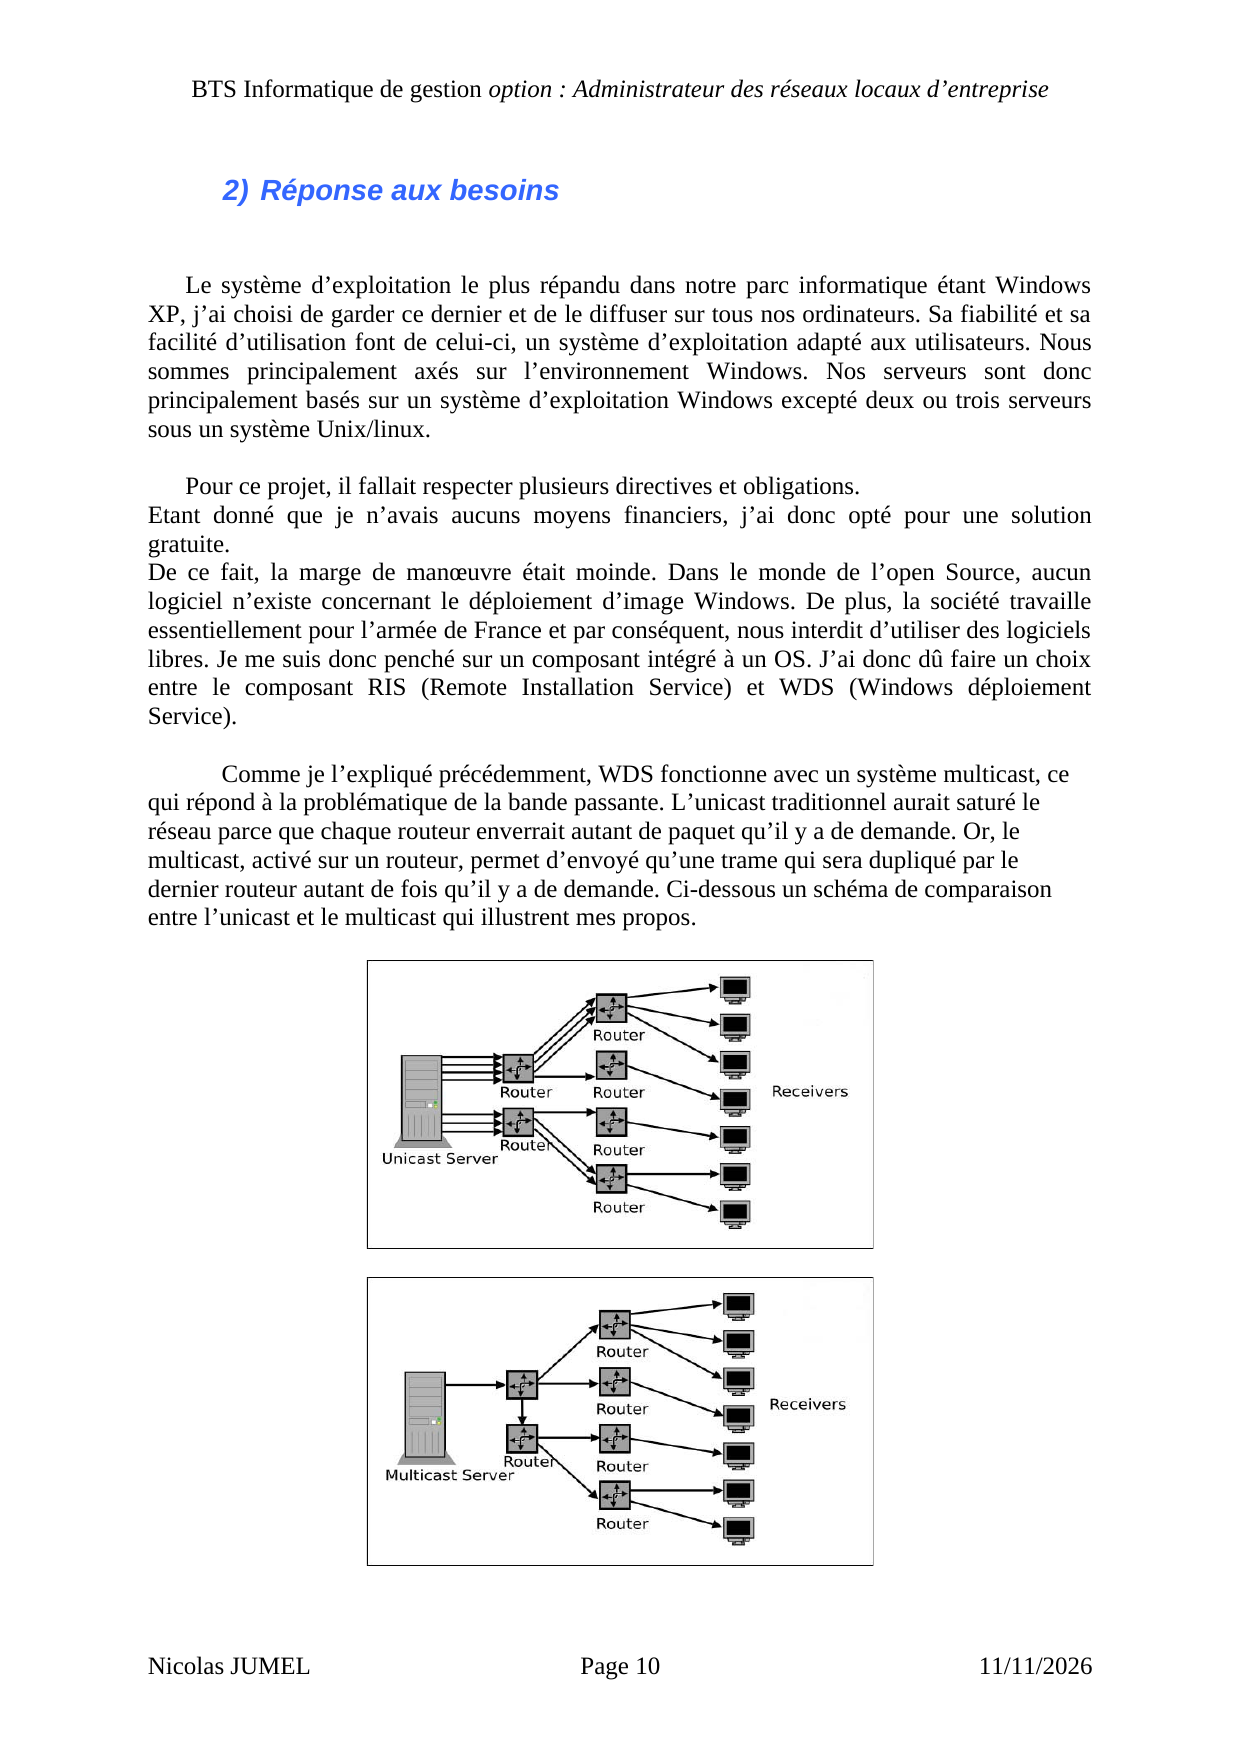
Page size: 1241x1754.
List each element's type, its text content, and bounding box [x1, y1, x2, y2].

picture [366, 1277, 874, 1566]
text De ce fait, la marge de manœuvre était moinde. Dans le monde de l’open Source, aucun logiciel n’existe concernant le déploiement d’image Windows. De plus, la société travaille essentiellement pour l’armée de France et par conséquent, nous interdit d’utiliser des logiciels libres. Je me suis donc penché sur un composant intégré à un OS. J’ai donc dû faire un choix entre le composant RIS (Remote Installation Service) et WDS (Windows déploiement Service). [148, 557, 1093, 730]
picture [366, 960, 874, 1249]
text Le système d’exploitation le plus répandu dans notre parc informatique étant Windows XP, j’ai choisi de garder ce dernier et de le diffuser sur tous nos ordinateurs. Sa fiabilité et sa facilité d’utilisation font de celui-ci, un système d’exploitation adapté aux utilisateurs. Nous sommes principalement axés sur l’environnement Windows. Nos serveurs sont donc principalement basés sur un système d’exploitation Windows excepté deux ou trois serveurs sous un système Unix/linux. [148, 270, 1093, 442]
text Comme je l’expliqué précédemment, WDS fonctionne avec un système multicast, ce qui répond à la problématique de la bande passante. L’unicast traditionnel aurait saturé le réseau parce que chaque routeur enverrait autant de paquet qu’il y a de demande. Or, le multicast, activé sur un routeur, permet d’envoyé qu’une trame qui sera dupliqué par le dernier routeur autant de fois qu’il y a de demande. Ci-dessous un schéma de comparaison entre l’unicast et le multicast qui illustrent mes propos. [148, 759, 1093, 931]
text Pour ce projet, il fallait respecter plusieurs directives et obligations. [148, 471, 1093, 500]
subtitle Réponse aux besoins [223, 173, 1093, 206]
text Etant donné que je n’avais aucuns moyens financiers, j’ai donc opté pour une solution gratuite. [148, 500, 1093, 557]
